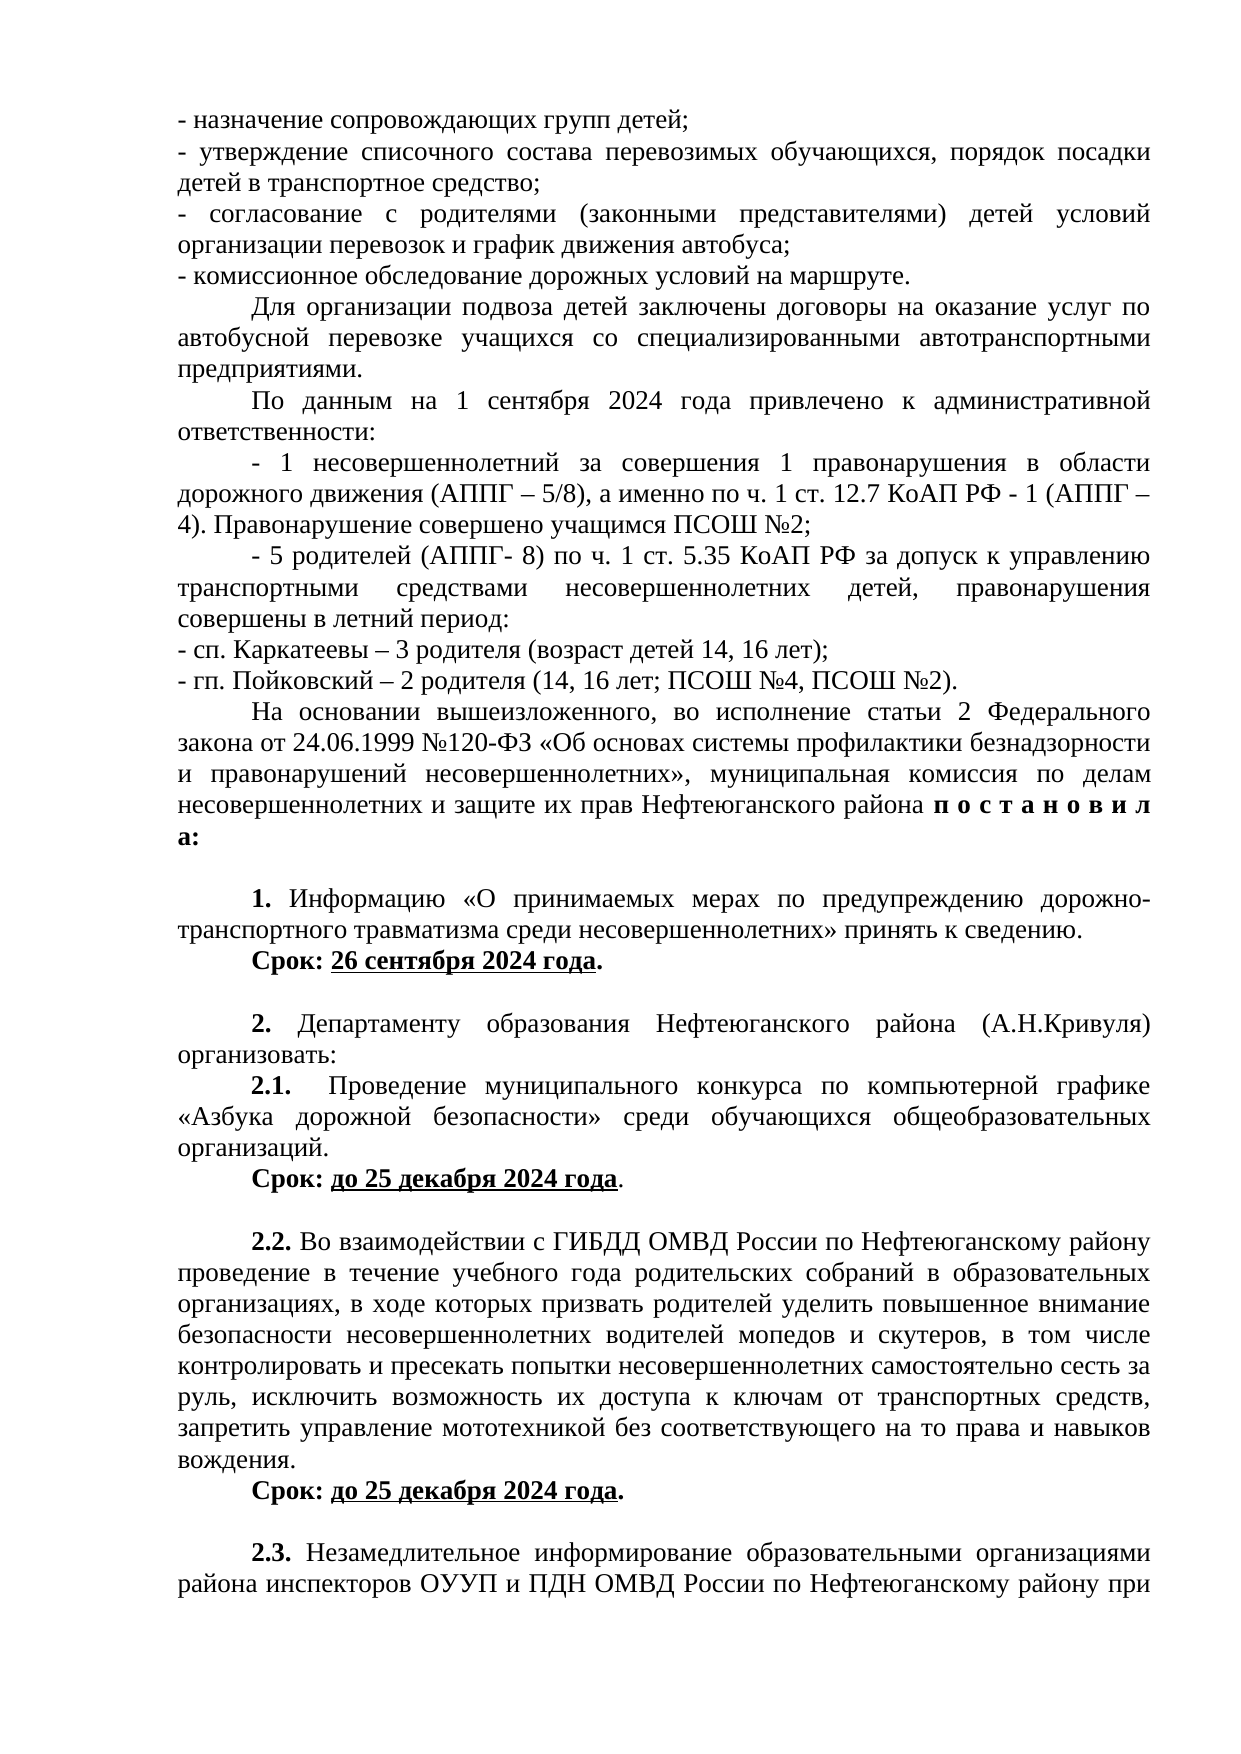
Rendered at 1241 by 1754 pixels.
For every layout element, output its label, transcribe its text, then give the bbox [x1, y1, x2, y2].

text По данным на 1 сентября 2024 года привлечено к административной ответственности: [177, 384, 1152, 446]
text Для организации подвоза детей заключены договоры на оказание услуг по автобусной перевозке учащихся со специализированными автотранспортными предприятиями. [177, 290, 1152, 384]
text На основании вышеизложенного, во исполнение статьи 2 Федерального закона от 24.06.1999 №120-ФЗ «Об основах системы профилактики безнадзорности и правонарушений несовершеннолетних», муниципальная комиссия по делам несовершеннолетних и защите их прав Нефтеюганского района п о с т а н о в и л а: [177, 695, 1152, 851]
text Срок: до 25 декабря 2024 года. [177, 1162, 1152, 1193]
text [177, 1536, 1152, 1598]
text - гп. Пойковский – 2 родителя (14, 16 лет; ПСОШ №4, ПСОШ №2). [177, 664, 1152, 695]
list 2.1. Проведение муниципального конкурса по компьютерной графике «Азбука дорожной безопасности» среди обучающихся общеобразовательных организаций. [177, 1069, 1152, 1162]
text - сп. Каркатеевы – 3 родителя (возраст детей 14, 16 лет); [177, 633, 1152, 664]
text - назначение сопровождающих групп детей; [177, 103, 1152, 134]
text - утверждение списочного состава перевозимых обучающихся, порядок посадки детей в транспортное средство; [177, 134, 1152, 197]
text 2. Департаменту образования Нефтеюганского района (А.Н.Кривуля) организовать: [177, 1007, 1152, 1069]
text - комиссионное обследование дорожных условий на маршруте. [177, 259, 1152, 290]
text - согласование с родителями (законными представителями) детей условий организации перевозок и график движения автобуса; [177, 197, 1152, 259]
text - 5 родителей (АППГ- 8) по ч. 1 ст. 5.35 КоАП РФ за допуск к управлению транспортными средствами несовершеннолетних детей, правонарушения совершены в летний период: [177, 539, 1152, 633]
text 1. Информацию «О принимаемых мерах по предупреждению дорожно-транспортного травматизма среди несовершеннолетних» принять к сведению. [177, 882, 1152, 944]
text - 1 несовершеннолетний за совершения 1 правонарушения в области дорожного движения (АППГ – 5/8), а именно по ч. 1 ст. 12.7 КоАП РФ - 1 (АППГ – 4). Правонарушение совершено учащимся ПСОШ №2; [177, 446, 1152, 539]
text 2.2. Во взаимодействии с ГИБДД ОМВД России по Нефтеюганскому району проведение в течение учебного года родительских собраний в образовательных организациях, в ходе которых призвать родителей уделить повышенное внимание безопасности несовершеннолетних водителей мопедов и скутеров, в том числе контролировать и пресекать попытки несовершеннолетних самостоятельно сесть за руль, исключить возможность их доступа к ключам от транспортных средств, запретить управление мототехникой без соответствующего на то права и навыков вождения. [177, 1225, 1152, 1474]
text Срок: 26 сентября 2024 года. [177, 944, 1152, 976]
text Срок: до 25 декабря 2024 года. [177, 1474, 1152, 1505]
